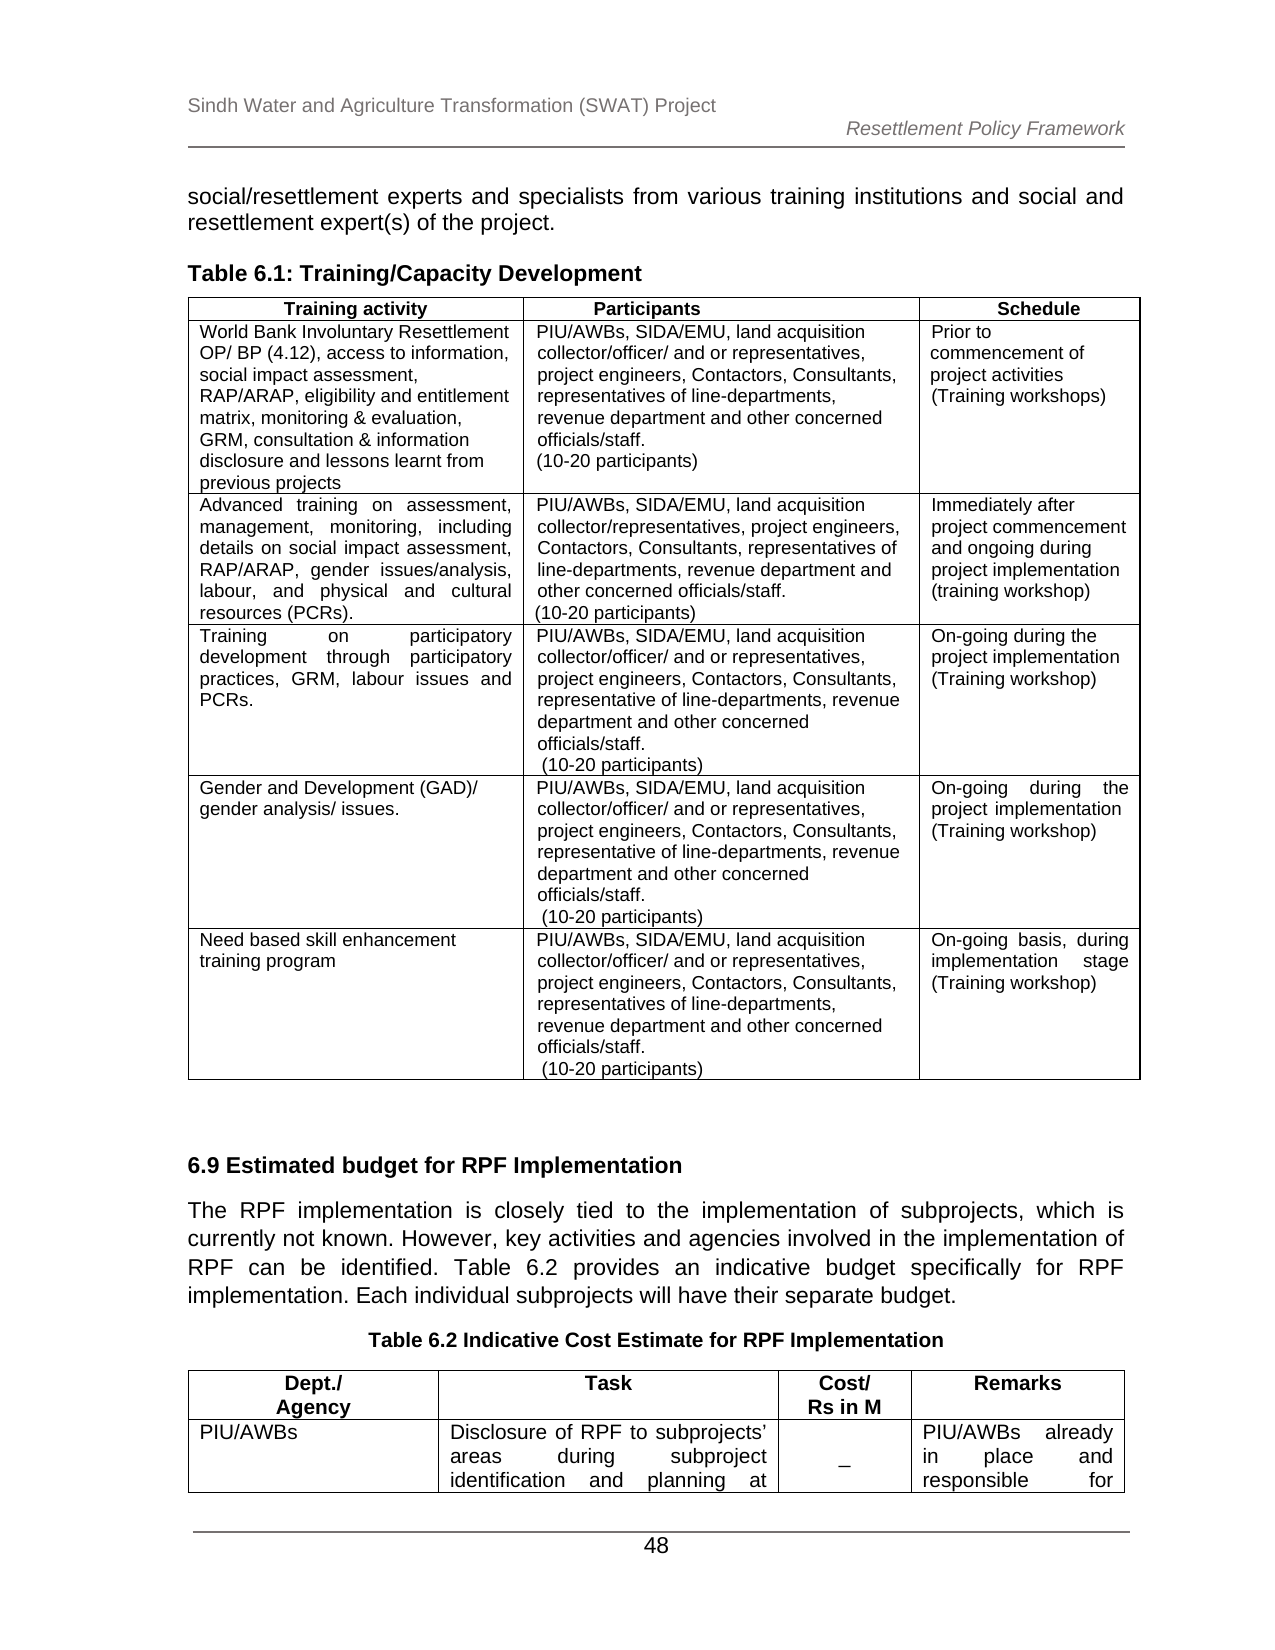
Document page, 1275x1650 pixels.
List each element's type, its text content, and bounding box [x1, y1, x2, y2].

table_cell Immediately after project commencement and ongoing during project implementation (training workshop) [920, 494, 1139, 623]
table_cell On-going basis, during implementation stage (Training workshop) [920, 929, 1139, 1079]
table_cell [912, 1420, 1124, 1492]
table_cell World Bank Involuntary Resettlement OP/ BP (4.12), access to information, social impact assessment, RAP/ARAP, eligibility and entitlement matrix, monitoring & evaluation, GRM, consultation & information disclosure and lessons learnt from previous projects [189, 321, 523, 493]
table_cell _ [779, 1420, 911, 1492]
table_header Task [439, 1371, 778, 1419]
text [187, 183, 1125, 235]
table_header Cost/ Rs in M [779, 1371, 911, 1419]
subtitle Table 6.1: Training/Capacity Development [187, 260, 1125, 287]
table_header Dept./ Agency [189, 1371, 438, 1419]
table_header Remarks [912, 1371, 1124, 1419]
table_cell On-going during the project implementation (Training workshop) [920, 625, 1139, 775]
text Table 6.2 Indicative Cost Estimate for RPF Implementation [187, 1327, 1125, 1351]
table_cell On-going during the project implementation (Training workshop) [920, 776, 1139, 927]
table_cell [439, 1420, 778, 1492]
table_cell Gender and Development (GAD)/ gender analysis/ issues. [189, 776, 523, 927]
table_cell Need based skill enhancement training program [189, 929, 523, 1079]
table_cell PIU/AWBs, SIDA/EMU, land acquisition collector/officer/ and or representatives, project engineers, Contactors, Consultants, representatives of line-departments, revenue department and other concerned officials/staff. (10-20 participants) [524, 929, 919, 1079]
text The RPF implementation is closely tied to the implementation of subprojects, which is currently not known. However, key activities and agencies involved in the implementation of RPF can be identified. Table 6.2 provides an indicative budget specifically for RPF implementation. Each individual subprojects will have their separate budget. [187, 1197, 1125, 1309]
table_cell PIU/AWBs, SIDA/EMU, land acquisition collector/representatives, project engineers, Contactors, Consultants, representatives of line-departments, revenue department and other concerned officials/staff. (10-20 participants) [524, 494, 919, 623]
table_cell Advanced training on assessment, management, monitoring, including details on social impact assessment, RAP/ARAP, gender issues/analysis, labour, and physical and cultural resources (PCRs). [189, 494, 523, 623]
table_header Training activity [189, 298, 523, 319]
table_cell Prior to commencement of project activities (Training workshops) [920, 321, 1139, 493]
table_cell PIU/AWBs, SIDA/EMU, land acquisition collector/officer/ and or representatives, project engineers, Contactors, Consultants, representative of line-departments, revenue department and other concerned officials/staff. (10-20 participants) [524, 776, 919, 927]
table_header Participants [524, 298, 919, 319]
text 6.9 Estimated budget for RPF Implementation [187, 1152, 1125, 1178]
table_cell PIU/AWBs [189, 1420, 438, 1492]
table_cell Training on participatory development through participatory practices, GRM, labour issues and PCRs. [189, 625, 523, 775]
table_header Schedule [920, 298, 1139, 319]
table_cell PIU/AWBs, SIDA/EMU, land acquisition collector/officer/ and or representatives, project engineers, Contactors, Consultants, representative of line-departments, revenue department and other concerned officials/staff. (10-20 participants) [524, 625, 919, 775]
table_cell PIU/AWBs, SIDA/EMU, land acquisition collector/officer/ and or representatives, project engineers, Contactors, Consultants, representatives of line-departments, revenue department and other concerned officials/staff. (10-20 participants) [524, 321, 919, 493]
